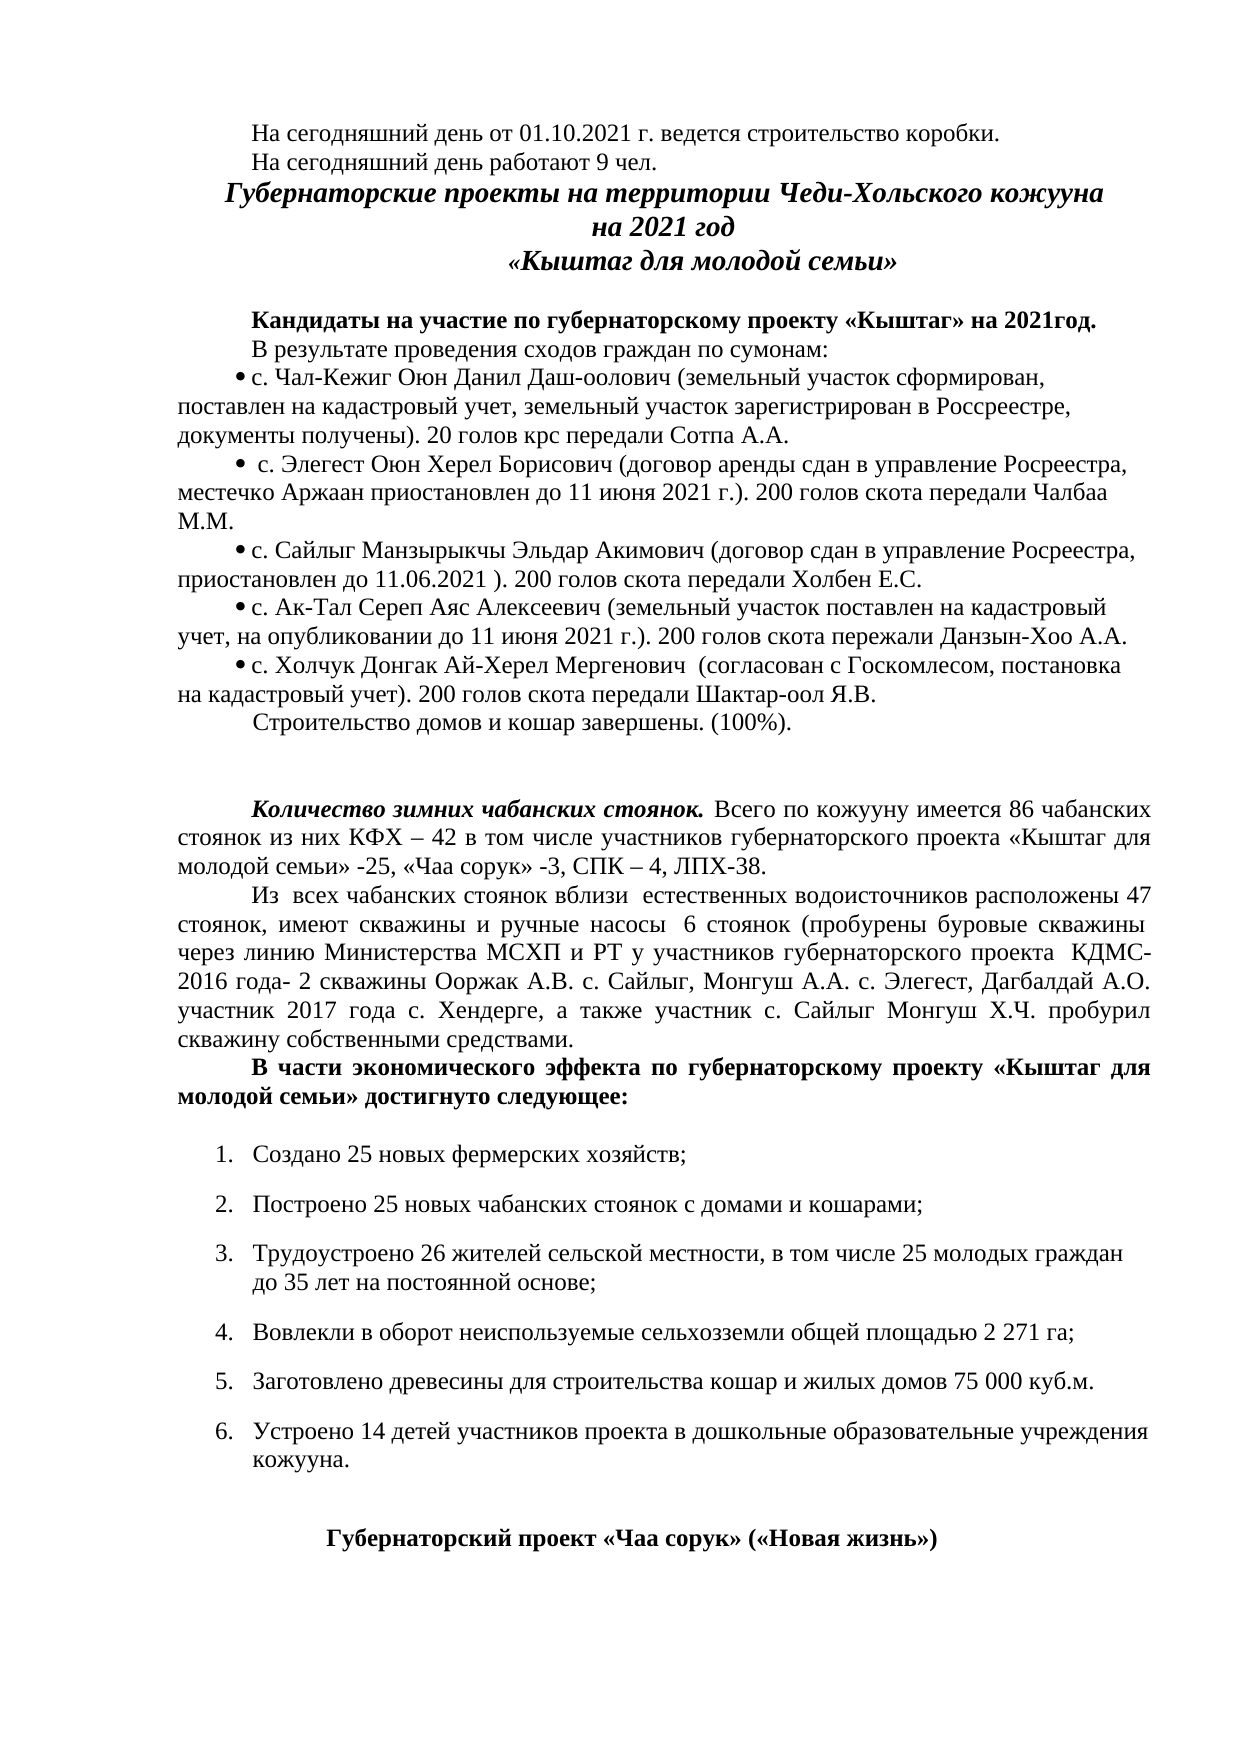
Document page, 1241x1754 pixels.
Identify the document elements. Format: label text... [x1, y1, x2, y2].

list Построено 25 новых чабанских стоянок с домами и кошарами; [215, 1189, 1152, 1217]
text Строительство домов и кошар завершены. (100%). [252, 707, 1152, 736]
list Вовлекли в оборот неиспользуемые сельхозземли общей площадью 2 271 га; [215, 1317, 1152, 1345]
text Кандидаты на участие по губернаторскому проекту «Кыштаг» на 2021год. [177, 305, 1152, 334]
text на 2021 год [177, 209, 1152, 243]
list с. Холчук Донгак Ай-Херел Мергенович (согласован с Госкомлесом, постановка на кадастровый учет). 200 голов скота передали Шактар-оол Я.В. [177, 650, 1152, 707]
list Трудоустроено 26 жителей сельской местности, в том числе 25 молодых граждан до 35 лет на постоянной основе; [215, 1238, 1152, 1296]
list Устроено 14 детей участников проекта в дошкольные образовательные учреждения кожууна. [215, 1416, 1152, 1473]
text Губернаторский проект «Чаа сорук» («Новая жизнь») [252, 1523, 1152, 1552]
text Количество зимних чабанских стоянок. Всего по кожууну имеется 86 чабанских стоянок из них КФХ – 42 в том числе участников губернаторского проекта «Кыштаг для молодой семьи» -25, «Чаа сорук» -3, СПК – 4, ЛПХ-38. [177, 794, 1152, 880]
list Создано 25 новых фермерских хозяйств; [215, 1139, 1152, 1168]
text На сегодняшний день работают 9 чел. [177, 147, 1152, 176]
list Заготовлено древесины для строительства кошар и жилых домов 75 000 куб.м. [215, 1366, 1152, 1395]
list с. Сайлыг Манзырыкчы Эльдар Акимович (договор сдан в управление Росреестра, приостановлен до 11.06.2021 ). 200 голов скота передали Холбен Е.С. [177, 535, 1152, 592]
list с. Чал-Кежиг Оюн Данил Даш-оолович (земельный участок сформирован, поставлен на кадастровый учет, земельный участок зарегистрирован в Россреестре, документы получены). 20 голов крс передали Сотпа А.А. [177, 362, 1152, 449]
list с. Ак-Тал Сереп Аяс Алексеевич (земельный участок поставлен на кадастровый учет, на опубликовании до 11 июня 2021 г.). 200 голов скота пережали Данзын-Хоо А.А. [177, 592, 1152, 650]
text На сегодняшний день от 01.10.2021 г. ведется строительство коробки. [177, 118, 1152, 147]
text В части экономического эффекта по губернаторскому проекту «Кыштаг для молодой семьи» достигнуто следующее: [177, 1052, 1152, 1110]
text Губернаторские проекты на территории Чеди-Хольского кожууна [177, 176, 1152, 209]
text Из всех чабанских стоянок вблизи естественных водоисточников расположены 47 стоянок, имеют скважины и ручные насосы 6 стоянок (пробурены буровые скважины через линию Министерства МСХП и РТ у участников губернаторского проекта КДМС-2016 года- 2 скважины Ооржак А.В. с. Сайлыг, Монгуш А.А. с. Элегест, Дагбалдай А.О. участник 2017 года с. Хендерге, а также участник с. Сайлыг Монгуш Х.Ч. пробурил скважину собственными средствами. [177, 880, 1152, 1052]
text В результате проведения сходов граждан по сумонам: [177, 334, 1152, 362]
text «Кыштаг для молодой семьи» [177, 243, 1152, 276]
list с. Элегест Оюн Херел Борисович (договор аренды сдан в управление Росреестра, местечко Аржаан приостановлен до 11 июня 2021 г.). 200 голов скота передали Чалбаа М.М. [177, 449, 1152, 535]
